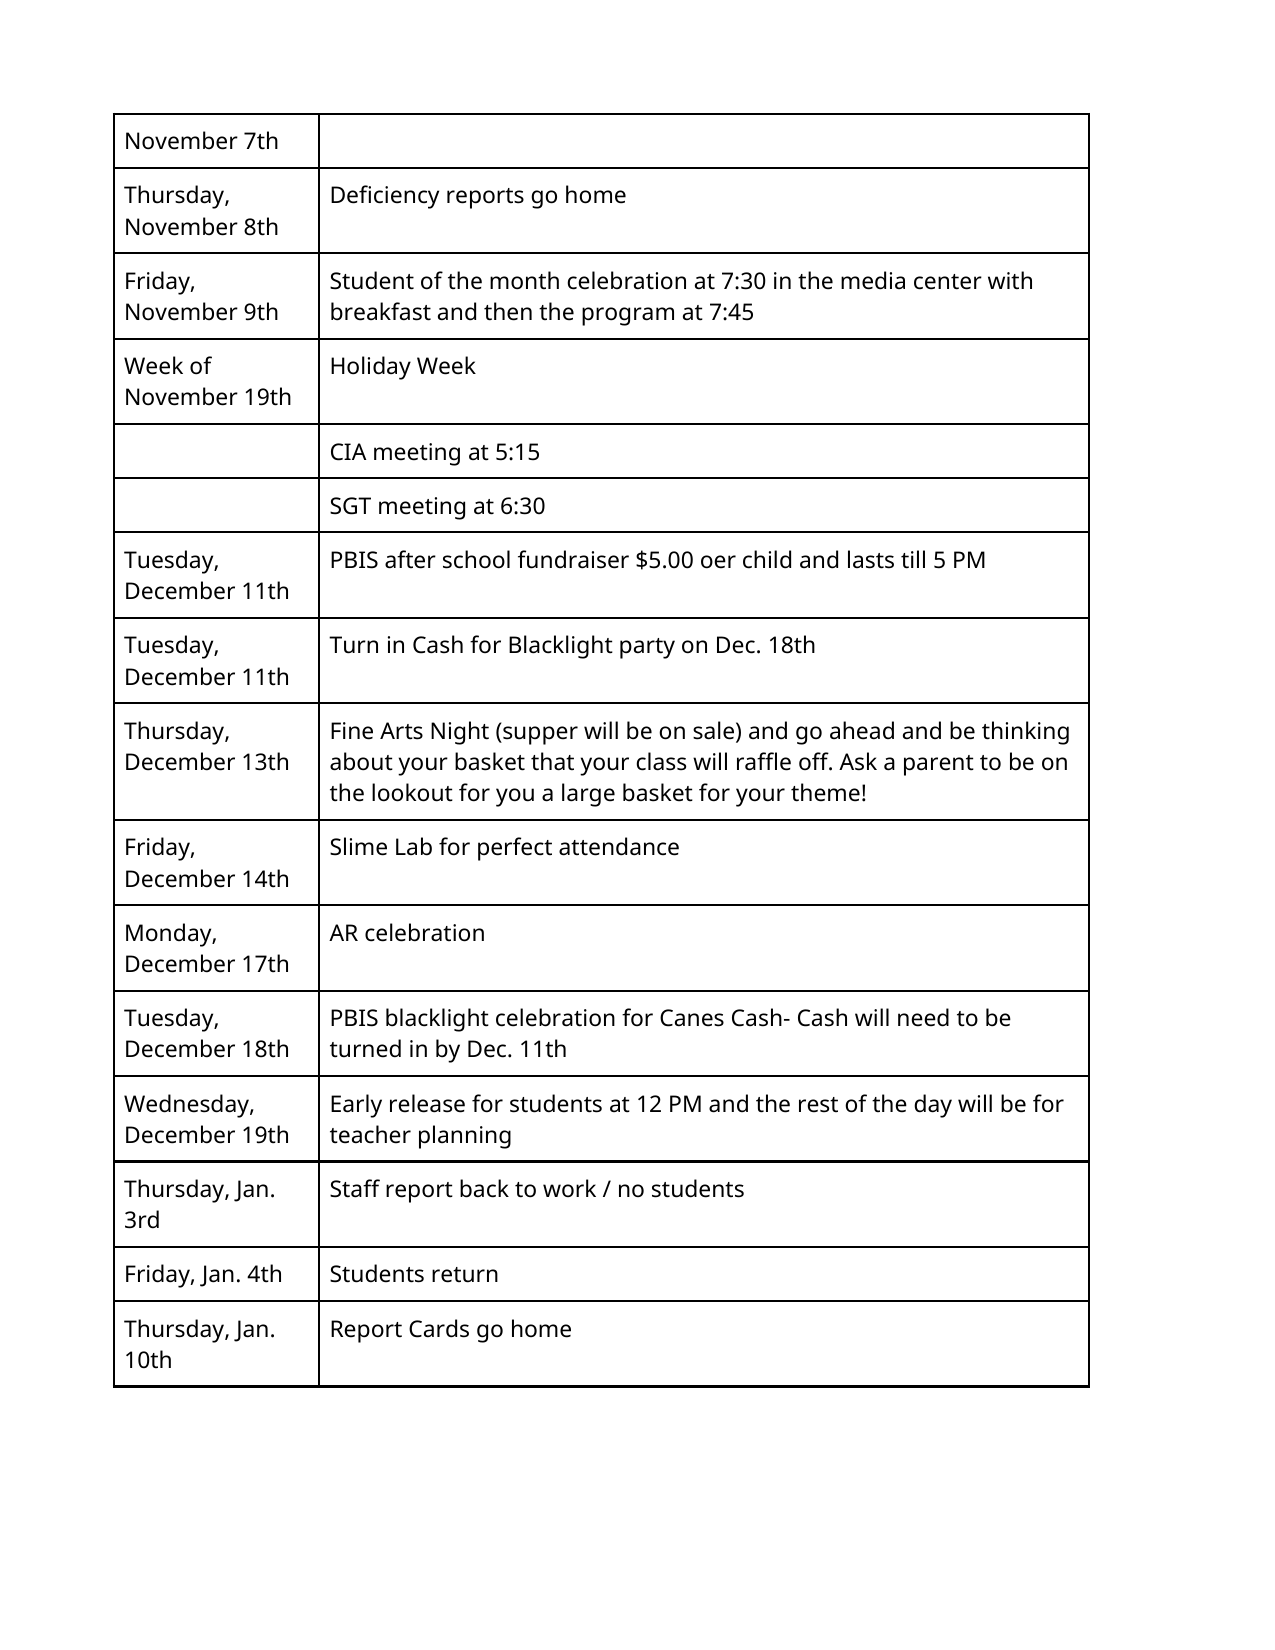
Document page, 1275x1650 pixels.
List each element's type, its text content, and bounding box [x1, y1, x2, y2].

table_cell SGT meeting at 6:30 [320, 479, 1088, 531]
table_cell Friday, Jan. 4th [115, 1248, 318, 1300]
table_cell PBIS blacklight celebration for Canes Cash- Cash will need to be turned in by Dec. 11th [320, 992, 1088, 1075]
table_cell Holiday Week [320, 340, 1088, 423]
table_cell Staff report back to work / no students [320, 1163, 1088, 1246]
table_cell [115, 115, 318, 167]
table_cell Friday, November 9th [115, 254, 318, 337]
table_cell Thursday, November 8th [115, 169, 318, 252]
table_cell Thursday, December 13th [115, 704, 318, 819]
table_cell Thursday, Jan. 3rd [115, 1163, 318, 1246]
table_cell Tuesday, December 11th [115, 533, 318, 617]
table_cell Thursday, Jan. 10th [115, 1302, 318, 1385]
table_cell Fine Arts Night (supper will be on sale) and go ahead and be thinking about your basket that your class will raffle off. Ask a parent to be on the lookout for you a large basket for your theme! [320, 704, 1088, 819]
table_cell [320, 115, 1088, 167]
table_cell Tuesday, December 11th [115, 619, 318, 702]
table_cell Tuesday, December 18th [115, 992, 318, 1075]
table_cell Report Cards go home [320, 1302, 1088, 1385]
table_cell Deficiency reports go home [320, 169, 1088, 252]
table_cell PBIS after school fundraiser $5.00 oer child and lasts till 5 PM [320, 533, 1088, 617]
table_cell Students return [320, 1248, 1088, 1300]
table_cell Wednesday, December 19th [115, 1077, 318, 1160]
table_cell AR celebration [320, 906, 1088, 989]
table_cell Friday, December 14th [115, 821, 318, 904]
table_cell Monday, December 17th [115, 906, 318, 989]
table_cell Turn in Cash for Blacklight party on Dec. 18th [320, 619, 1088, 702]
table_cell Early release for students at 12 PM and the rest of the day will be for teacher planning [320, 1077, 1088, 1160]
table_cell Slime Lab for perfect attendance [320, 821, 1088, 904]
table_cell CIA meeting at 5:15 [320, 425, 1088, 477]
table_cell Week of November 19th [115, 340, 318, 423]
table_cell Student of the month celebration at 7:30 in the media center with breakfast and then the program at 7:45 [320, 254, 1088, 337]
table_cell [115, 479, 318, 531]
table_cell [115, 425, 318, 477]
